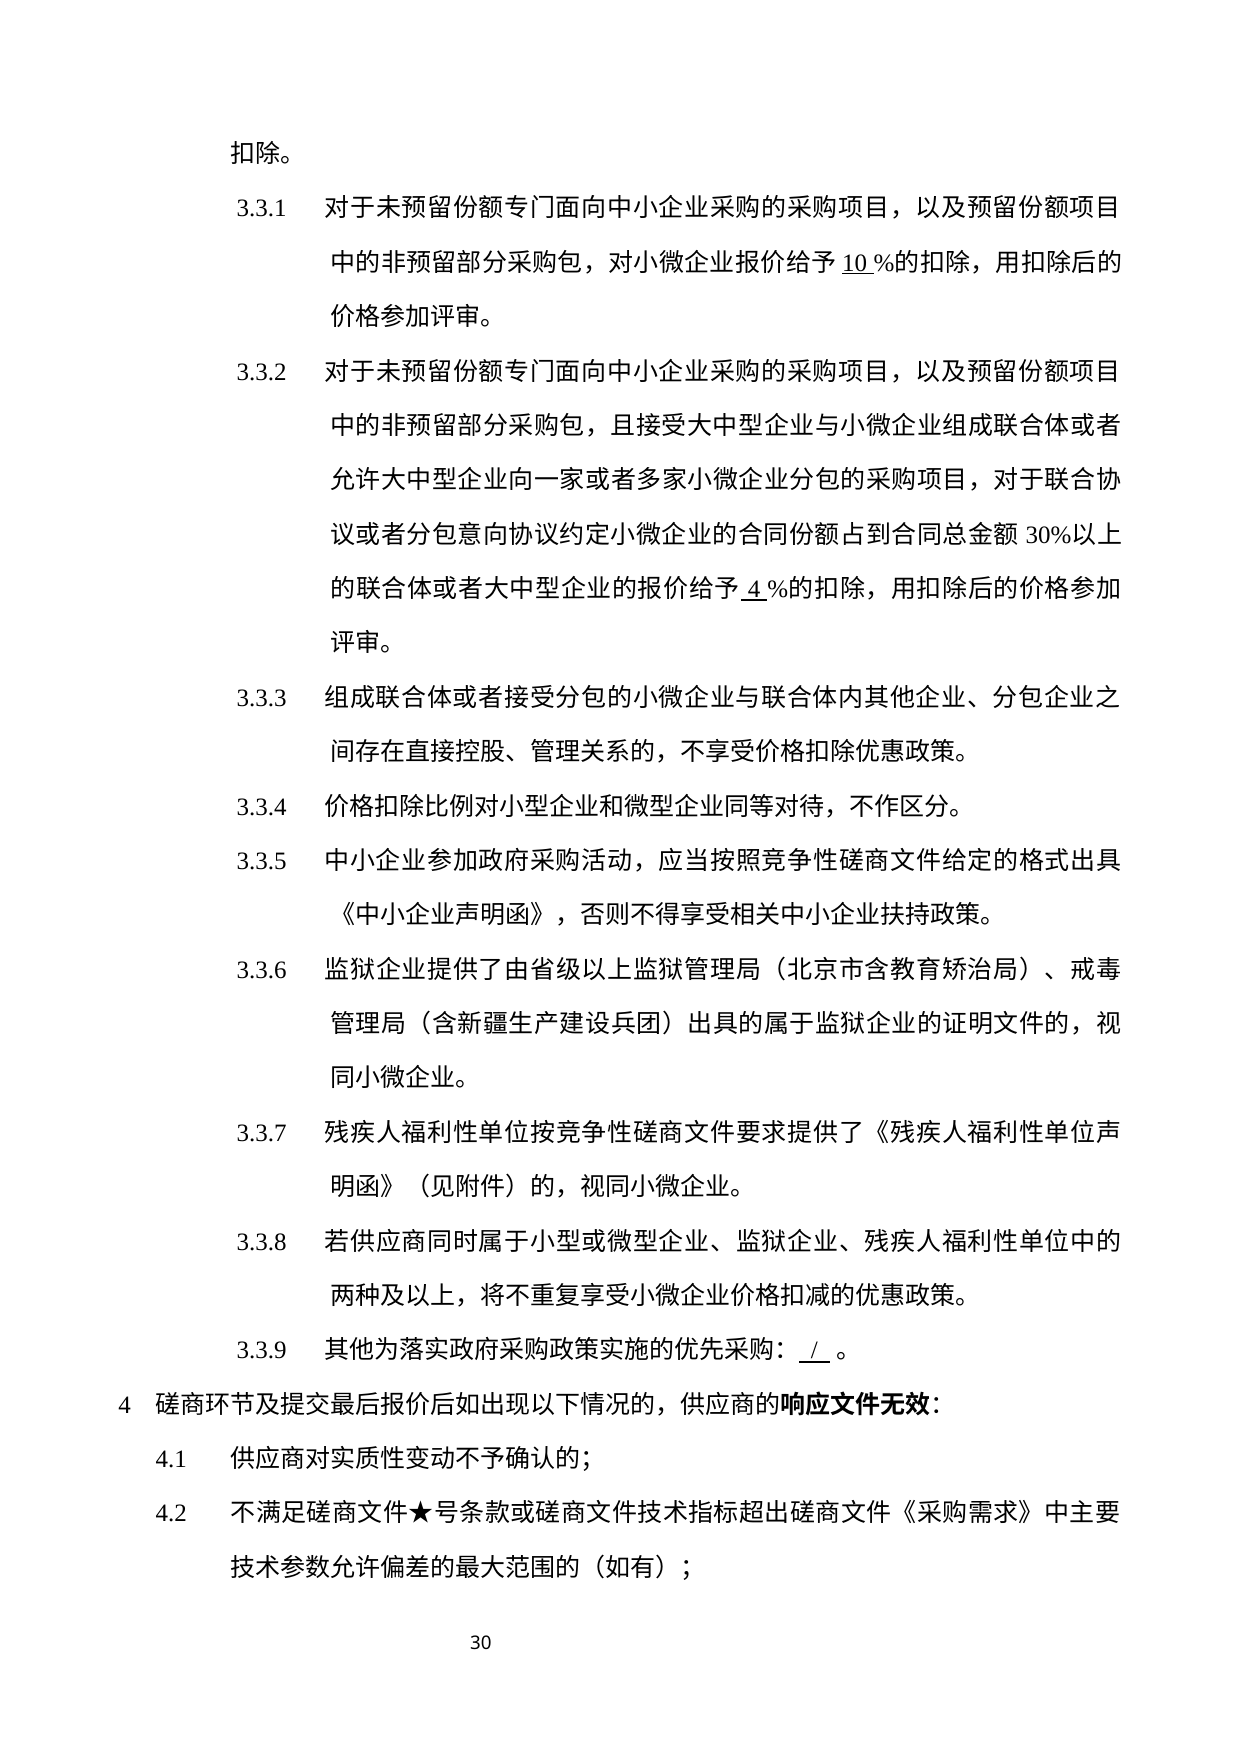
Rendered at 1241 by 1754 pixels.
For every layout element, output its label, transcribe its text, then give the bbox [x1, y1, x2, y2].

list 价格扣除比例对小型企业和微型企业同等对待，不作区分。 [236, 786, 1122, 822]
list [155, 133, 1122, 170]
list 若供应商同时属于小型或微型企业、监狱企业、残疾人福利性单位中的两种及以上，将不重复享受小微企业价格扣减的优惠政策。 [236, 1221, 1122, 1312]
list 供应商对实质性变动不予确认的； [155, 1438, 1122, 1475]
list 不满足磋商文件★号条款或磋商文件技术指标超出磋商文件《采购需求》中主要技术参数允许偏差的最大范围的（如有）； [155, 1493, 1122, 1583]
list 对于未预留份额专门面向中小企业采购的采购项目，以及预留份额项目中的非预留部分采购包，且接受大中型企业与小微企业组成联合体或者允许大中型企业向一家或者多家小微企业分包的采购项目，对于联合协议或者分包意向协议约定小微企业的合同份额占到合同总金额 30%以上的联合体或者大中型企业的报价给予 4 %的扣除，用扣除后的价格参加评审。 [236, 351, 1122, 659]
list 残疾人福利性单位按竞争性磋商文件要求提供了《残疾人福利性单位声明函》（见附件）的，视同小微企业。 [236, 1112, 1122, 1203]
list 中小企业参加政府采购活动，应当按照竞争性磋商文件给定的格式出具《中小企业声明函》，否则不得享受相关中小企业扶持政策。 [236, 840, 1122, 931]
list 其他为落实政府采购政策实施的优先采购： / 。 [236, 1330, 1122, 1366]
list 组成联合体或者接受分包的小微企业与联合体内其他企业、分包企业之间存在直接控股、管理关系的，不享受价格扣除优惠政策。 [236, 677, 1122, 768]
list 对于未预留份额专门面向中小企业采购的采购项目，以及预留份额项目中的非预留部分采购包，对小微企业报价给予10 %的扣除，用扣除后的价格参加评审。 [236, 188, 1122, 333]
list 监狱企业提供了由省级以上监狱管理局（北京市含教育矫治局）、戒毒管理局（含新疆生产建设兵团）出具的属于监狱企业的证明文件的，视同小微企业。 [236, 949, 1122, 1094]
list 磋商环节及提交最后报价后如出现以下情况的，供应商的响应文件无效： [118, 1384, 1122, 1420]
